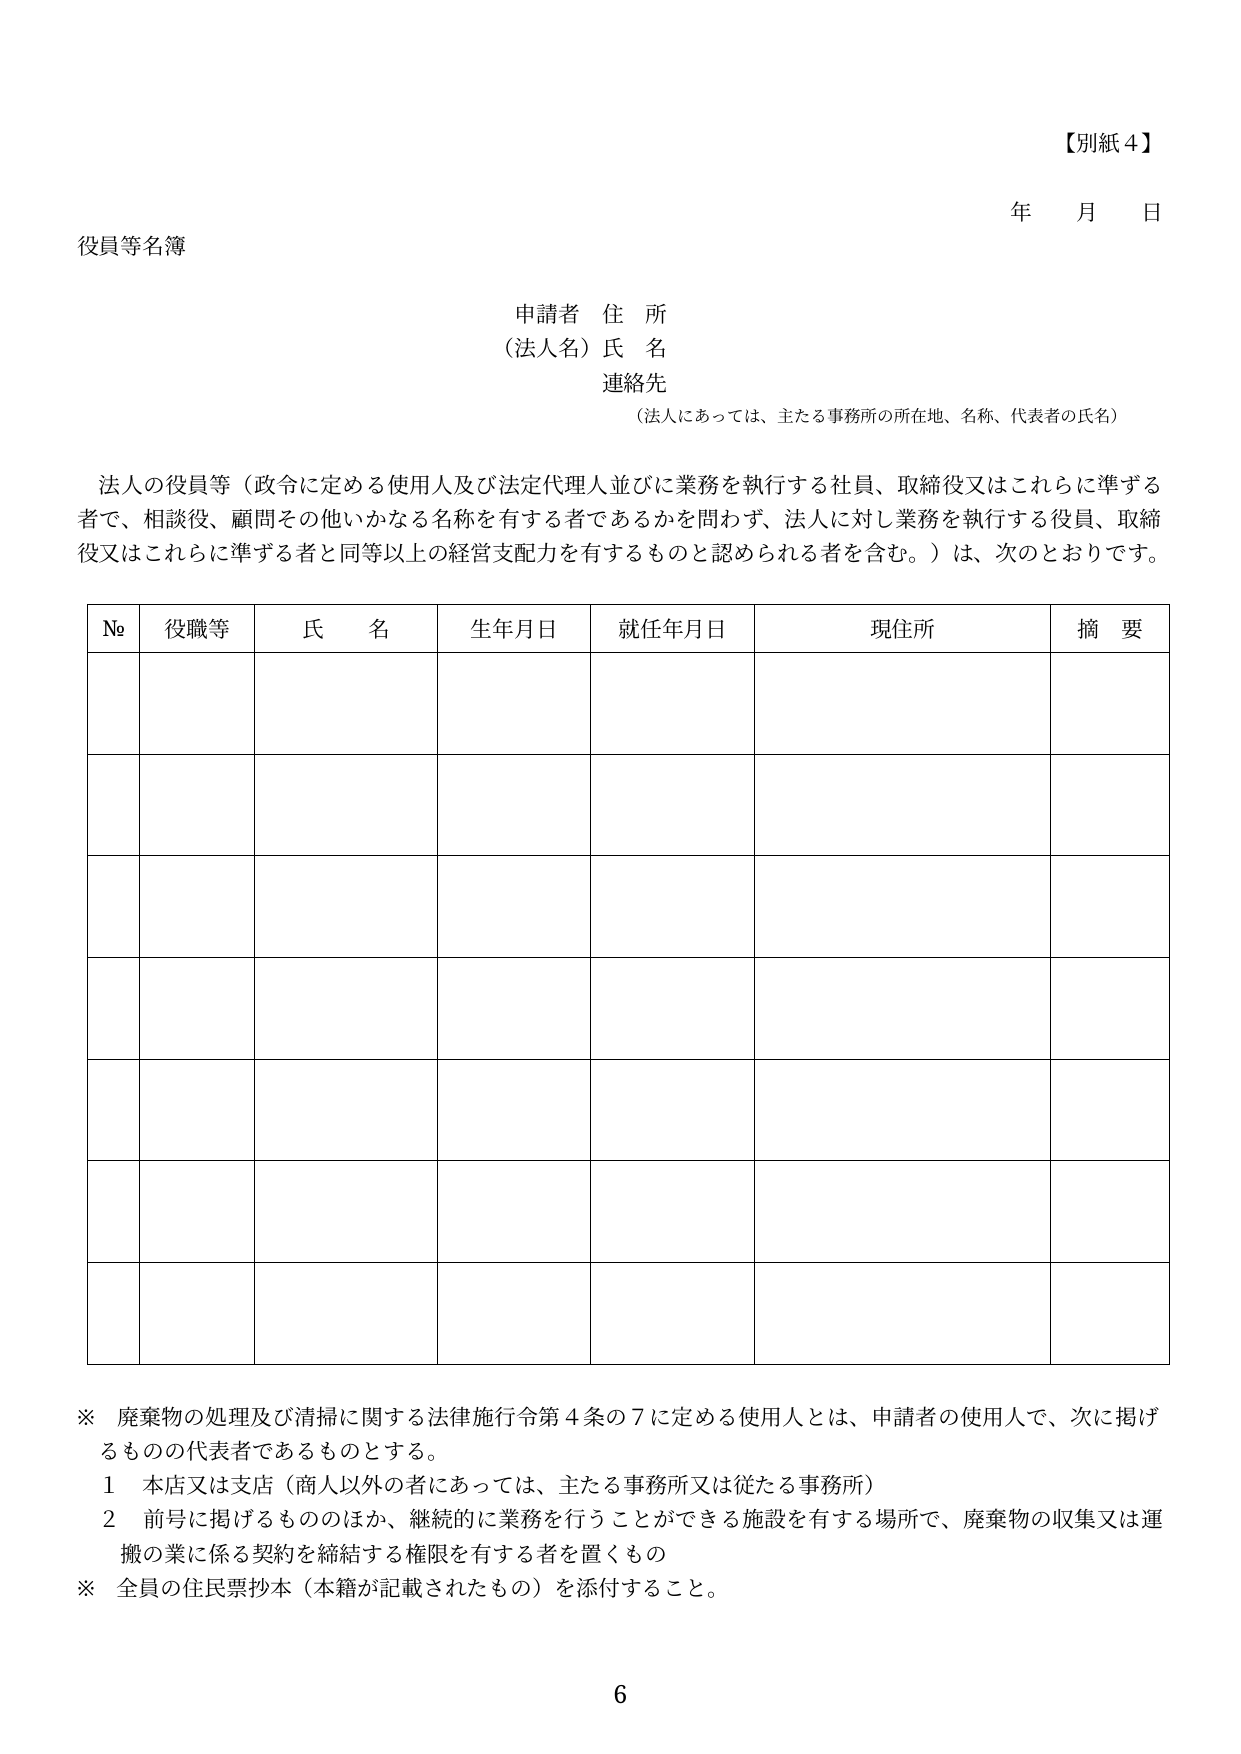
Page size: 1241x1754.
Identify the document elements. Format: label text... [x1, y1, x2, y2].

table_cell [438, 958, 590, 1058]
text 連絡先 [77, 364, 1163, 399]
text （法人名）氏 名 [77, 330, 1163, 364]
table_cell [591, 653, 754, 753]
table_cell [140, 856, 254, 957]
table_cell [438, 653, 590, 753]
table_cell [438, 1263, 590, 1363]
table_cell [88, 755, 139, 855]
table_cell [755, 958, 1050, 1058]
table_cell [140, 755, 254, 855]
table_cell [1051, 1161, 1169, 1262]
text ※ 廃棄物の処理及び清掃に関する法律施行令第４条の７に定める使用人とは、申請者の使用人で、次に掲げるものの代表者であるものとする。 [77, 1399, 1163, 1467]
table_cell [88, 1161, 139, 1262]
table_cell [755, 1060, 1050, 1160]
table_cell [591, 856, 754, 957]
table_cell [255, 1060, 437, 1160]
table_cell [591, 755, 754, 855]
table_cell [140, 653, 254, 753]
table_header № [88, 605, 139, 652]
text 年 月 日 [77, 194, 1163, 228]
table_cell [591, 1263, 754, 1363]
table_cell [591, 1060, 754, 1160]
table_cell [755, 653, 1050, 753]
table_cell [140, 1161, 254, 1262]
table_cell [255, 856, 437, 957]
table_cell [255, 958, 437, 1058]
table_cell [1051, 1060, 1169, 1160]
table_cell [591, 958, 754, 1058]
text 申請者 住 所 [77, 296, 1163, 330]
table_cell [88, 1263, 139, 1363]
table_cell [255, 755, 437, 855]
table_cell [755, 1263, 1050, 1363]
text 役員等名簿 [77, 228, 1163, 262]
table_cell [1051, 958, 1169, 1058]
table_cell [438, 1161, 590, 1262]
table_cell [755, 1161, 1050, 1262]
table_cell [255, 1263, 437, 1363]
text ２ 前号に掲げるもののほか、継続的に業務を行うことができる施設を有する場所で、廃棄物の収集又は運搬の業に係る契約を締結する権限を有する者を置くもの [99, 1501, 1163, 1569]
table_cell [591, 1161, 754, 1262]
table_cell [255, 1161, 437, 1262]
table_header 就任年月日 [591, 605, 754, 652]
text ※ 全員の住民票抄本（本籍が記載されたもの）を添付すること。 [77, 1569, 1163, 1604]
table_cell [1051, 856, 1169, 957]
table_cell [1051, 1263, 1169, 1363]
table_header 氏 名 [255, 605, 437, 652]
text 法人の役員等（政令に定める使用人及び法定代理人並びに業務を執行する社員、取締役又はこれらに準ずる者で、相談役、顧問その他いかなる名称を有する者であるかを問わず、法人に対し業務を執行する役員、取締役又はこれらに準ずる者と同等以上の経営支配力を有するものと認められる者を含む。）は、次のとおりです。 [77, 467, 1163, 569]
table_cell [88, 958, 139, 1058]
text １ 本店又は支店（商人以外の者にあっては、主たる事務所又は従たる事務所） [77, 1467, 1163, 1501]
table_cell [1051, 653, 1169, 753]
table_cell [755, 856, 1050, 957]
table_cell [438, 1060, 590, 1160]
text 【別紙４】 [77, 125, 1163, 159]
table_cell [88, 856, 139, 957]
table_cell [438, 755, 590, 855]
table_header 摘 要 [1051, 605, 1169, 652]
text （法人にあっては、主たる事務所の所在地、名称、代表者の氏名） [77, 399, 1163, 433]
table_cell [88, 1060, 139, 1160]
table_cell [438, 856, 590, 957]
table_cell [140, 958, 254, 1058]
table_cell [255, 653, 437, 753]
table_cell [755, 755, 1050, 855]
table_header 生年月日 [438, 605, 590, 652]
table_cell [1051, 755, 1169, 855]
table_cell [88, 653, 139, 753]
table_header 現住所 [755, 605, 1050, 652]
table_cell [140, 1263, 254, 1363]
table_header 役職等 [140, 605, 254, 652]
table_cell [140, 1060, 254, 1160]
